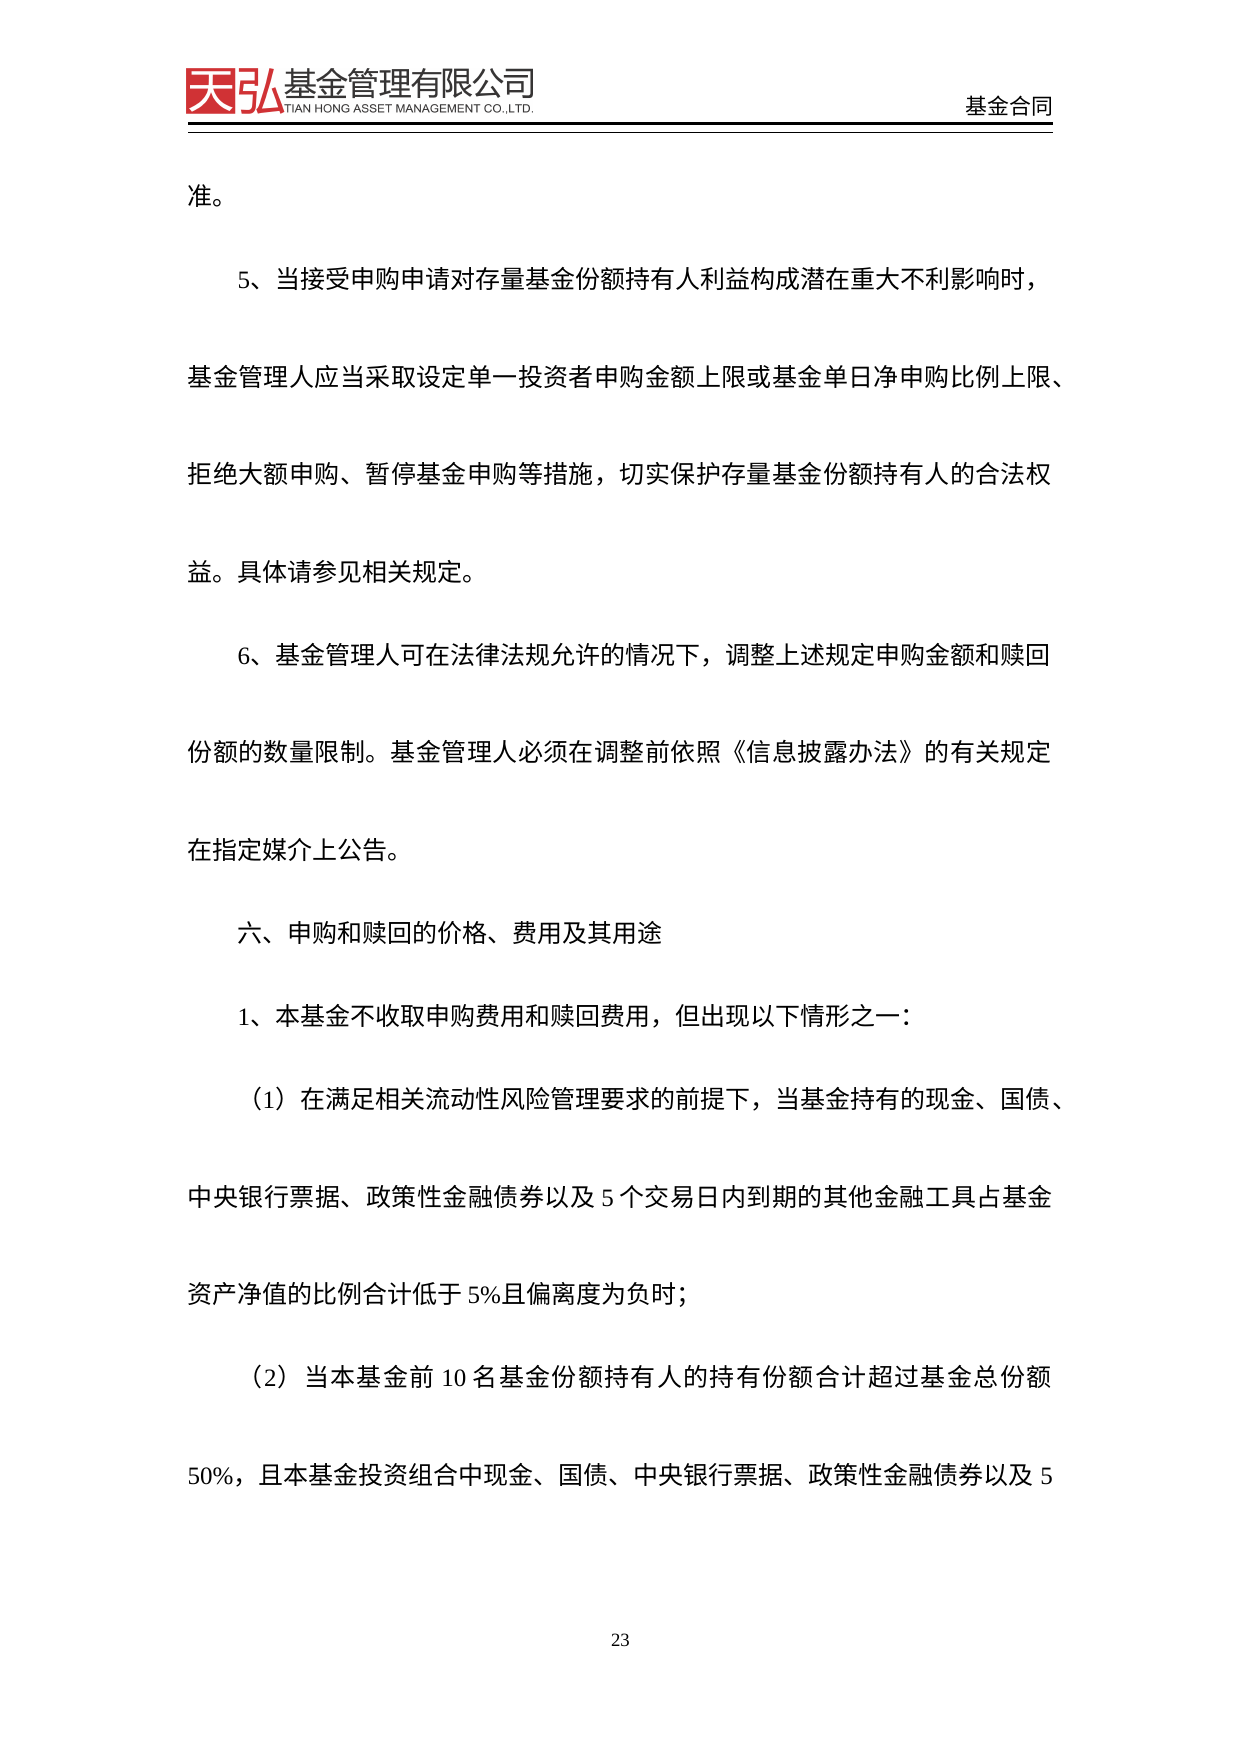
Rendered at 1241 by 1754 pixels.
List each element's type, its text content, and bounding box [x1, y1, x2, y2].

text 1、本基金不收取申购费用和赎回费用，但出现以下情形之一： [187, 982, 1053, 1047]
text （1）在满足相关流动性风险管理要求的前提下，当基金持有的现金、国债、中央银行票据、政策性金融债券以及5个交易日内到期的其他金融工具占基金资产净值的比例合计低于5%且偏离度为负时； [187, 1065, 1053, 1325]
text 6、基金管理人可在法律法规允许的情况下，调整上述规定申购金额和赎回份额的数量限制。基金管理人必须在调整前依照《信息披露办法》的有关规定在指定媒介上公告。 [187, 621, 1053, 881]
text 六、申购和赎回的价格、费用及其用途 [187, 899, 1053, 964]
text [187, 162, 1053, 227]
picture [186, 68, 533, 114]
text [187, 1343, 1053, 1506]
text 5、当接受申购申请对存量基金份额持有人利益构成潜在重大不利影响时，基金管理人应当采取设定单一投资者申购金额上限或基金单日净申购比例上限、拒绝大额申购、暂停基金申购等措施，切实保护存量基金份额持有人的合法权益。具体请参见相关规定。 [187, 245, 1053, 603]
